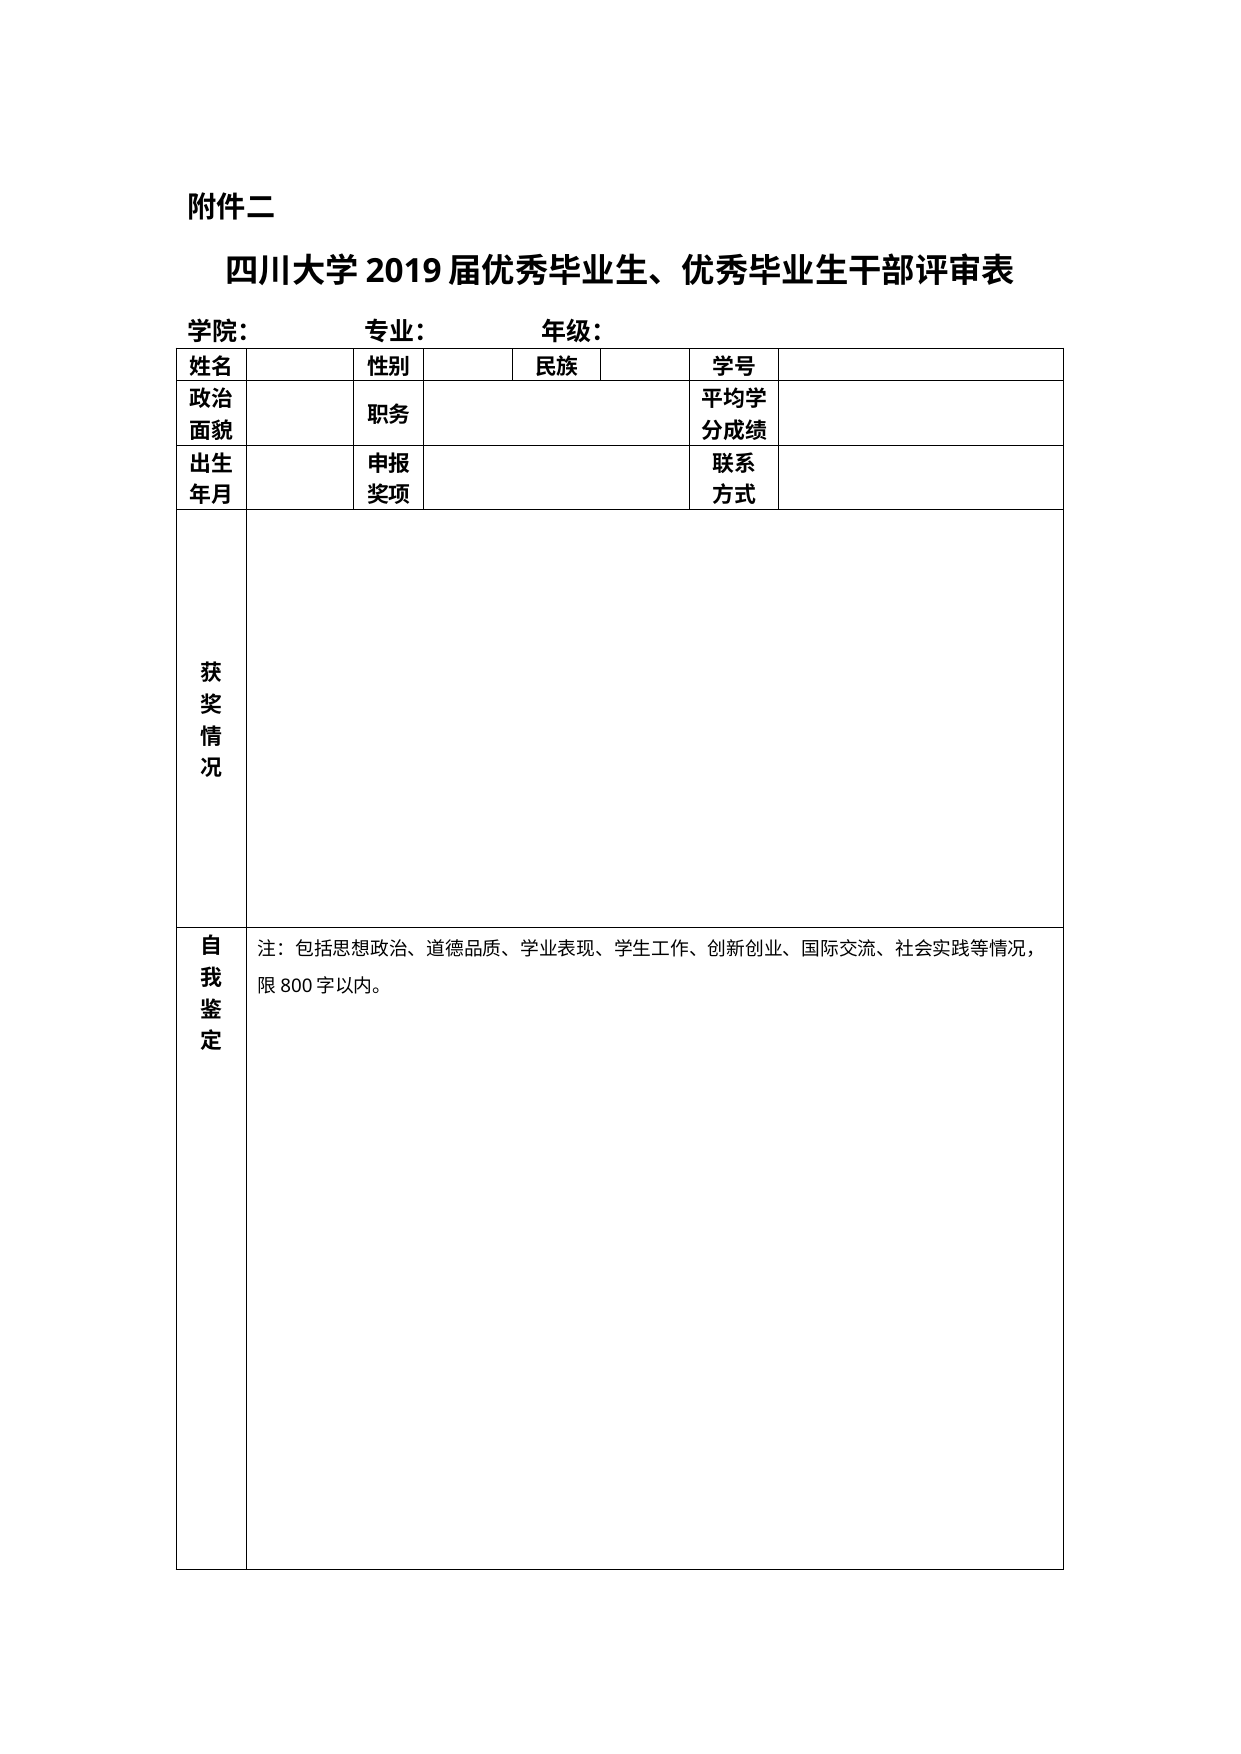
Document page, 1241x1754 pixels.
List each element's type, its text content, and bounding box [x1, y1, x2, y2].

table_header 民族 [513, 349, 600, 380]
table_cell [247, 381, 353, 445]
table_cell [424, 446, 689, 509]
table_cell 出生 年月 [177, 446, 246, 509]
table_cell [424, 381, 689, 445]
table_cell [247, 446, 353, 509]
table_header [424, 349, 512, 380]
table_cell 平均学分成绩 [690, 381, 778, 445]
text 附件二 [187, 183, 1053, 226]
table_cell [779, 446, 1063, 509]
table_cell 申报 奖项 [354, 446, 423, 509]
table_header 姓名 [177, 349, 246, 380]
table_header [601, 349, 689, 380]
table_cell 获 奖 情 况 [177, 510, 246, 927]
table_cell 职务 [354, 381, 423, 445]
table_cell 自 我 鉴 定 [177, 928, 246, 1569]
table_cell 联系 方式 [690, 446, 778, 509]
table_cell [247, 510, 1063, 927]
table_header [779, 349, 1063, 380]
text 学院： 专业： 年级： [187, 311, 1053, 348]
table_header [247, 349, 353, 380]
text 四川大学2019届优秀毕业生、优秀毕业生干部评审表 [187, 244, 1053, 293]
table_cell 政治 面貌 [177, 381, 246, 445]
table_cell [779, 381, 1063, 445]
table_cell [247, 928, 1063, 1569]
table_header 性别 [354, 349, 423, 380]
table_header 学号 [690, 349, 778, 380]
